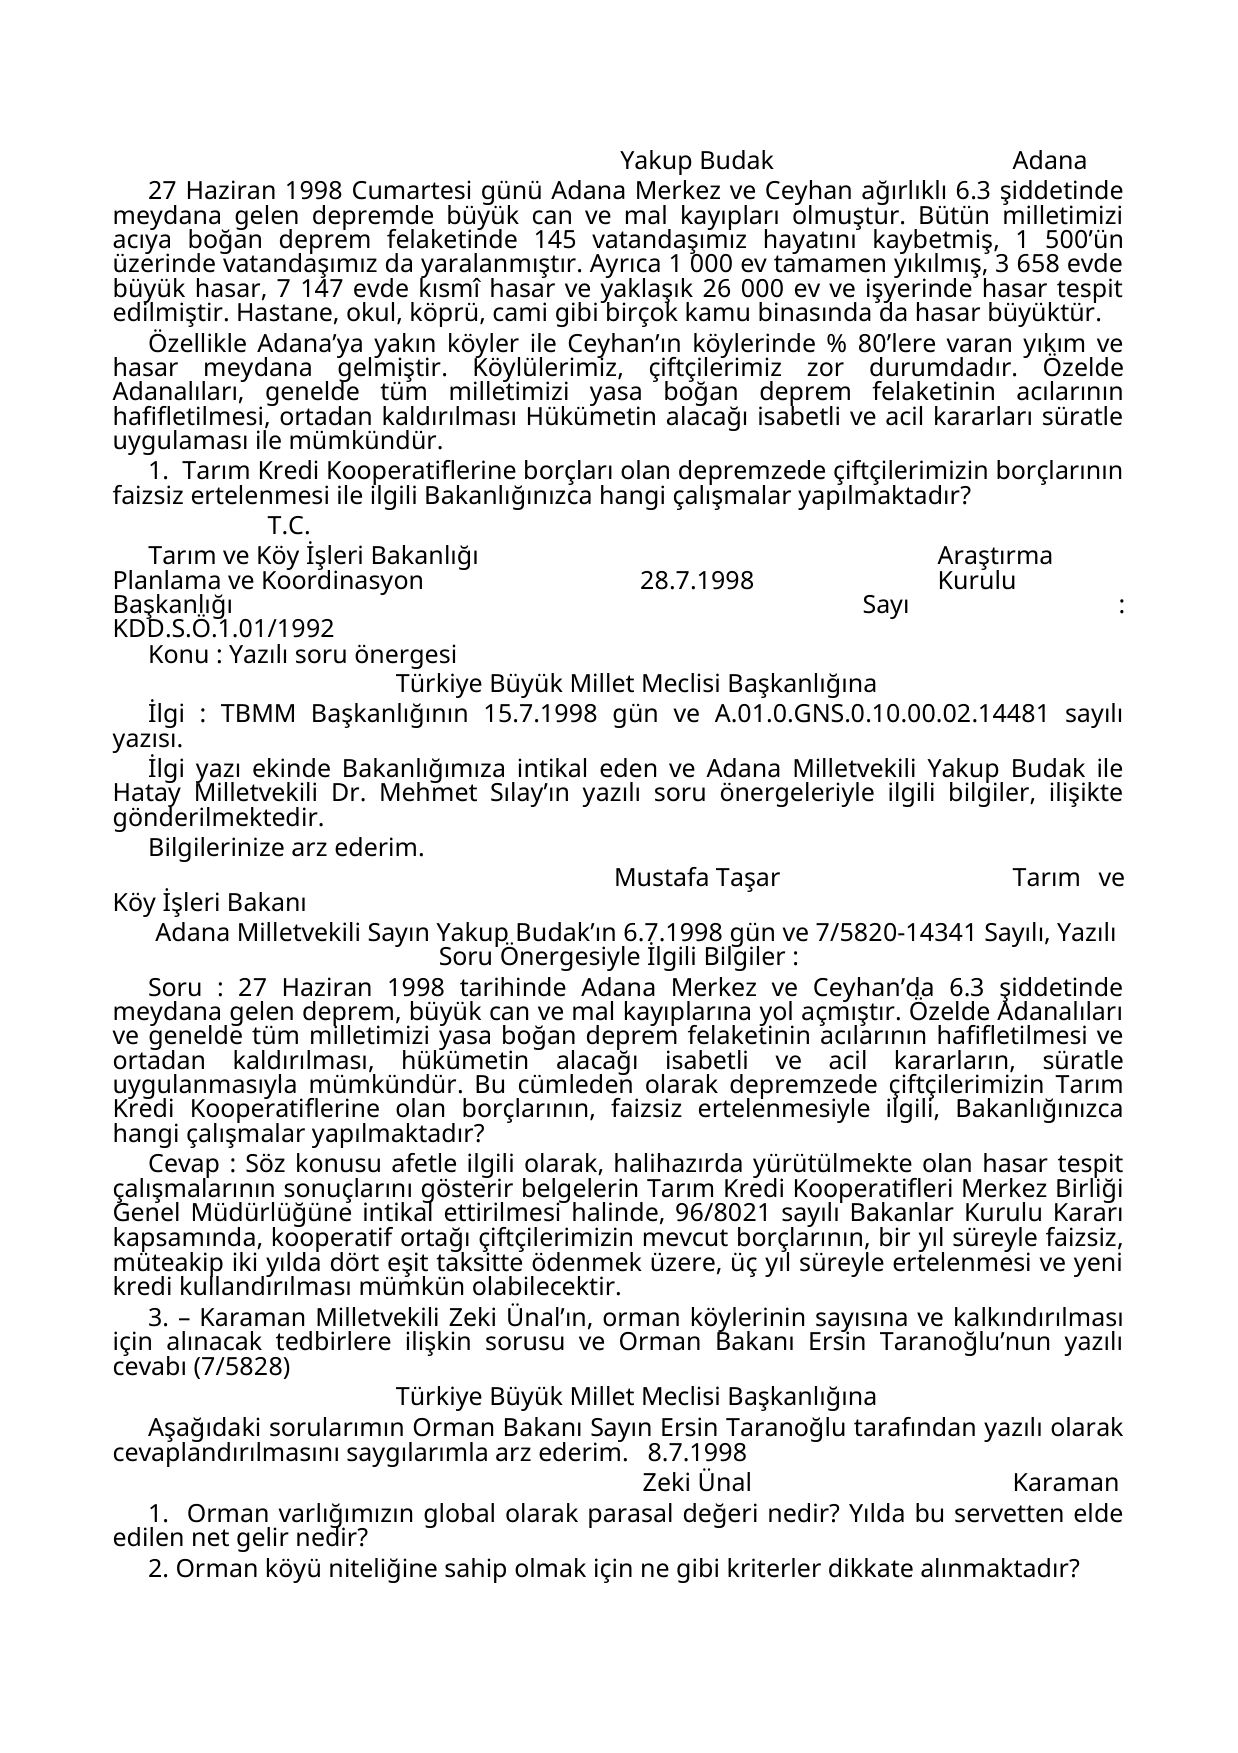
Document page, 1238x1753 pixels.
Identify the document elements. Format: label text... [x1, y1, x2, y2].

text Mustafa Taşar Tarım ve Köy İşleri Bakanı [112, 867, 1125, 916]
text 2. Orman köyü niteliğine sahip olmak için ne gibi kriterler dikkate alınmaktadır? [112, 1557, 1125, 1582]
text Yakup Budak Adana [112, 150, 1125, 174]
text Aşağıdaki sorularımın Orman Bakanı Sayın Ersin Taranoğlu tarafından yazılı olarak cevaplandırılmasını saygılarımla arz ederim. 8.7.1998 [112, 1417, 1125, 1466]
text Konu : Yazılı soru önergesi [417, 649, 1125, 667]
text 3. – Karaman Milletvekili Zeki Ünal’ın, orman köylerinin sayısına ve kalkındırılması için alınacak tedbirlere ilişkin sorusu ve Orman Bakanı Ersin Taranoğlu’nun yazılı cevabı (7/5828) [112, 1307, 1125, 1380]
text Özellikle Adana’ya yakın köyler ile Ceyhan’ın köylerinde % 80’lere varan yıkım ve hasar meydana gelmiştir. Köylülerimiz, çiftçilerimiz zor durumdadır. Özelde Adanalıları, genelde tüm milletimizi yasa boğan deprem felaketinin acılarının hafifletilmesi, ortadan kaldırılması Hükümetin alacağı isabetli ve acil kararları süratle uygulaması ile mümkündür. [112, 332, 1125, 454]
text Bilgilerinize arz ederim. [112, 837, 1125, 861]
text Türkiye Büyük Millet Meclisi Başkanlığına [112, 673, 1125, 697]
text Soru : 27 Haziran 1998 tarihinde Adana Merkez ve Ceyhan’da 6.3 şiddetinde meydana gelen deprem, büyük can ve mal kayıplarına yol açmıştır. Özelde Adanalıları ve genelde tüm milletimizi yasa boğan deprem felaketinin acılarının hafifletilmesi ve ortadan kaldırılması, hükümetin alacağı isabetli ve acil kararların, süratle uygulanmasıyla mümkündür. Bu cümleden olarak depremzede çiftçilerimizin Tarım Kredi Kooperatiflerine olan borçlarının, faizsiz ertelenmesiyle ilgili, Bakanlığınızca hangi çalışmalar yapılmaktadır? [112, 977, 1125, 1147]
text Tarım ve Köy İşleri Bakanlığı Araştırma Planlama ve Koordinasyon 28.7.1998 Kurulu Başkanlığı Sayı : KDD.S.Ö.1.01/1992 [112, 545, 1125, 643]
text Konu : Yazılı soru önergesi [112, 649, 420, 667]
text 1. Tarım Kredi Kooperatiflerine borçları olan depremzede çiftçilerimizin borçlarının faizsiz ertelenmesi ile ilgili Bakanlığınızca hangi çalışmalar yapılmaktadır? [112, 460, 1125, 509]
text 27 Haziran 1998 Cumartesi günü Adana Merkez ve Ceyhan ağırlıklı 6.3 şiddetinde meydana gelen depremde büyük can ve mal kayıpları olmuştur. Bütün milletimizi acıya boğan deprem felaketinde 145 vatandaşımız hayatını kaybetmiş, 1 500’ün üzerinde vatandaşımız da yaralanmıştır. Ayrıca 1 000 ev tamamen yıkılmış, 3 658 evde büyük hasar, 7 147 evde kısmî hasar ve yaklaşık 26 000 ev ve işyerinde hasar tespit edilmiştir. Hastane, okul, köprü, cami gibi birçok kamu binasında da hasar büyüktür. [112, 180, 1125, 327]
text Cevap : Söz konusu afetle ilgili olarak, halihazırda yürütülmekte olan hasar tespit çalışmalarının sonuçlarını gösterir belgelerin Tarım Kredi Kooperatifleri Merkez Birliği Genel Müdürlüğüne intikal ettirilmesi halinde, 96/8021 sayılı Bakanlar Kurulu Kararı kapsamında, kooperatif ortağı çiftçilerimizin mevcut borçlarının, bir yıl süreyle faizsiz, müteakip iki yılda dört eşit taksitte ödenmek üzere, üç yıl süreyle ertelenmesi ve yeni kredi kullandırılması mümkün olabilecektir. [112, 1153, 1125, 1301]
text 1. Orman varlığımızın global olarak parasal değeri nedir? Yılda bu servetten elde edilen net gelir nedir? [112, 1502, 1125, 1552]
text İlgi yazı ekinde Bakanlığımıza intikal eden ve Adana Milletvekili Yakup Budak ile Hatay Milletvekili Dr. Mehmet Sılay’ın yazılı soru önergeleriyle ilgili bilgiler, ilişikte gönderilmektedir. [112, 758, 1125, 831]
text Zeki Ünal Karaman [112, 1472, 1125, 1496]
text İlgi : TBMM Başkanlığının 15.7.1998 gün ve A.01.0.GNS.0.10.00.02.14481 sayılı yazısı. [112, 703, 1125, 752]
text Adana Milletvekili Sayın Yakup Budak’ın 6.7.1998 gün ve 7/5820-14341 Sayılı, Yazılı Soru Önergesiyle İlgili Bilgiler : [112, 922, 1125, 971]
text Türkiye Büyük Millet Meclisi Başkanlığına [112, 1386, 1125, 1411]
text T.C. [112, 515, 1125, 539]
